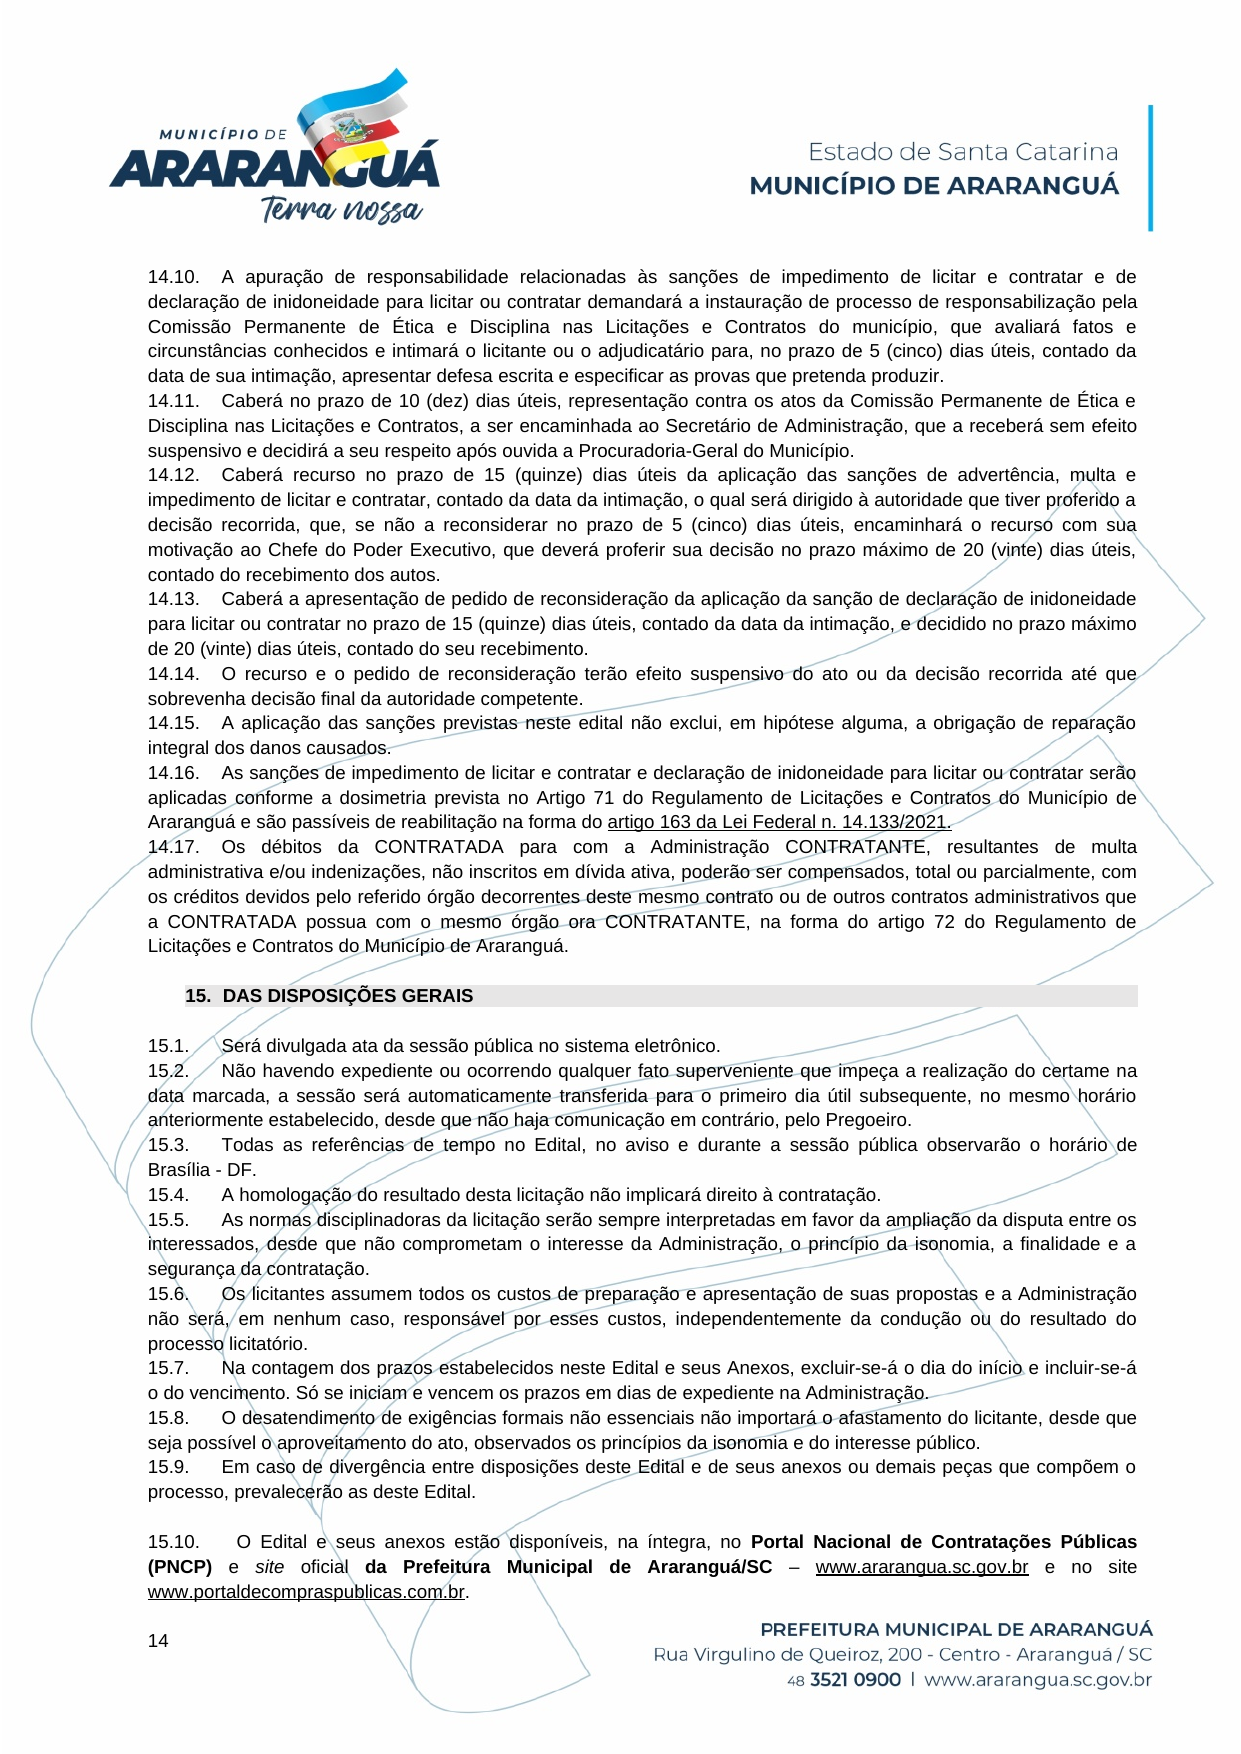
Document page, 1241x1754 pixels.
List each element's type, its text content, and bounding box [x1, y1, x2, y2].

list Todas as referências de tempo no Edital, no aviso e durante a sessão pública observarão o horário de Brasília - DF. [148, 1134, 1138, 1180]
list Os débitos da CONTRATADA para com a Administração CONTRATANTE, resultantes de multa administrativa e/ou indenizações, não inscritos em dívida ativa, poderão ser compensados, total ou parcialmente, com os créditos devidos pelo referido órgão decorrentes deste mesmo contrato ou de outros contratos administrativos que a CONTRATADA possua com o mesmo órgão ora CONTRATANTE, na forma do artigo 72 do Regulamento de Licitações e Contratos do Município de Araranguá. [148, 836, 1138, 957]
list Caberá a apresentação de pedido de reconsideração da aplicação da sanção de declaração de inidoneidade para licitar ou contratar no prazo de 15 (quinze) dias úteis, contado da data da intimação, e decidido no prazo máximo de 20 (vinte) dias úteis, contado do seu recebimento. [148, 588, 1138, 659]
subtitle DAS DISPOSIÇÕES GERAIS [185, 985, 1138, 1007]
list Caberá no prazo de 10 (dez) dias úteis, representação contra os atos da Comissão Permanente de Ética e Disciplina nas Licitações e Contratos, a ser encaminhada ao Secretário de Administração, que a receberá sem efeito suspensivo e decidirá a seu respeito após ouvida a Procuradoria-Geral do Município. [148, 390, 1138, 461]
list A aplicação das sanções previstas neste edital não exclui, em hipótese alguma, a obrigação de reparação integral dos danos causados. [148, 712, 1138, 758]
list As sanções de impedimento de licitar e contratar e declaração de inidoneidade para licitar ou contratar serão aplicadas conforme a dosimetria prevista no Artigo 71 do Regulamento de Licitações e Contratos do Município de Araranguá e são passíveis de reabilitação na forma do artigo 163 da Lei Federal n. 14.133/2021. [148, 762, 1138, 833]
list Não havendo expediente ou ocorrendo qualquer fato superveniente que impeça a realização do certame na data marcada, a sessão será automaticamente transferida para o primeiro dia útil subsequente, no mesmo horário anteriormente estabelecido, desde que não haja comunicação em contrário, pelo Pregoeiro. [148, 1059, 1138, 1131]
list O recurso e o pedido de reconsideração terão efeito suspensivo do ato ou da decisão recorrida até que sobrevenha decisão final da autoridade competente. [148, 662, 1138, 709]
list Os licitantes assumem todos os custos de preparação e apresentação de suas propostas e a Administração não será, em nenhum caso, responsável por esses custos, independentemente da condução ou do resultado do processo licitatório. [148, 1283, 1138, 1354]
list A homologação do resultado desta licitação não implicará direito à contratação. [148, 1183, 1138, 1205]
list Caberá recurso no prazo de 15 (quinze) dias úteis da aplicação das sanções de advertência, multa e impedimento de licitar e contratar, contado da data da intimação, o qual será dirigido à autoridade que tiver proferido a decisão recorrida, que, se não a reconsiderar no prazo de 5 (cinco) dias úteis, encaminhará o recurso com sua motivação ao Chefe do Poder Executivo, que deverá proferir sua decisão no prazo máximo de 20 (vinte) dias úteis, contado do recebimento dos autos. [148, 464, 1138, 585]
list O Edital e seus anexos estão disponíveis, na íntegra, no Portal Nacional de Contratações Públicas (PNCP) e site oficial da Prefeitura Municipal de Araranguá/SC – www.ararangua.sc.gov.br e no site www.portaldecompraspublicas.com.br. [148, 1531, 1138, 1602]
list Na contagem dos prazos estabelecidos neste Edital e seus Anexos, excluir-se-á o dia do início e incluir-se-á o do vencimento. Só se iniciam e vencem os prazos em dias de expediente na Administração. [148, 1357, 1138, 1403]
list O desatendimento de exigências formais não essenciais não importará o afastamento do licitante, desde que seja possível o aproveitamento do ato, observados os princípios da isonomia e do interesse público. [148, 1407, 1138, 1453]
picture [1, 0, 1241, 1754]
list Será divulgada ata da sessão pública no sistema eletrônico. [148, 1035, 1138, 1056]
list Em caso de divergência entre disposições deste Edital e de seus anexos ou demais peças que compõem o processo, prevalecerão as deste Edital. [148, 1456, 1138, 1503]
list As normas disciplinadoras da licitação serão sempre interpretadas em favor da ampliação da disputa entre os interessados, desde que não comprometam o interesse da Administração, o princípio da isonomia, a finalidade e a segurança da contratação. [148, 1208, 1138, 1279]
list A apuração de responsabilidade relacionadas às sanções de impedimento de licitar e contratar e de declaração de inidoneidade para licitar ou contratar demandará a instauração de processo de responsabilização pela Comissão Permanente de Ética e Disciplina nas Licitações e Contratos do município, que avaliará fatos e circunstâncias conhecidos e intimará o licitante ou o adjudicatário para, no prazo de 5 (cinco) dias úteis, contado da data de sua intimação, apresentar defesa escrita e especificar as provas que pretenda produzir. [148, 266, 1138, 387]
